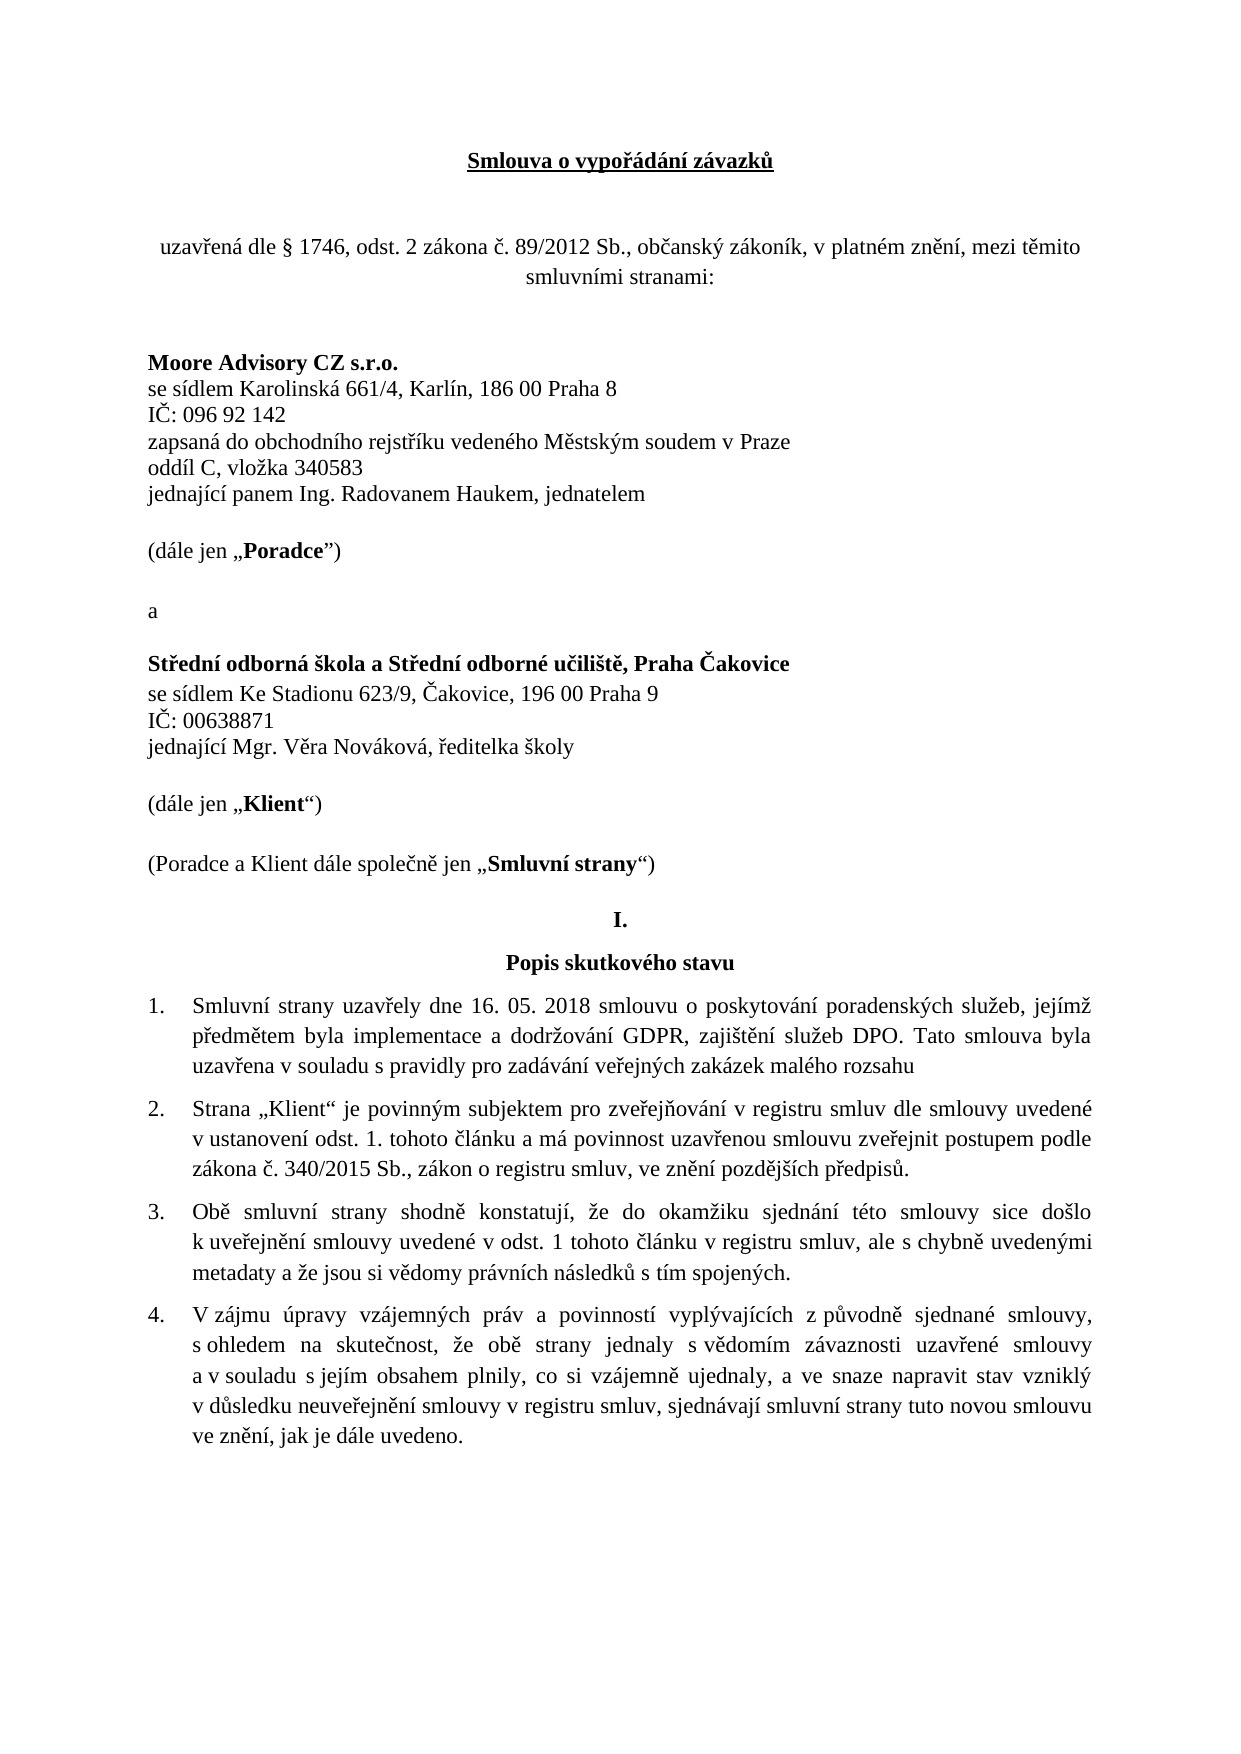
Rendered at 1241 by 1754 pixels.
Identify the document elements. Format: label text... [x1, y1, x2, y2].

text IČ: 00638871 [148, 707, 1093, 733]
text jednající panem Ing. Radovanem Haukem, jednatelem [148, 480, 1093, 507]
list Smluvní strany uzavřely dne 16. 05. 2018 smlouvu o poskytování poradenských služeb, jejímž předmětem byla implementace a dodržování GDPR, zajištění služeb DPO. Tato smlouva byla uzavřena v souladu s pravidly pro zadávání veřejných zakázek malého rozsahu [148, 992, 1093, 1079]
text IČ: 096 92 142 [148, 401, 1093, 428]
text se sídlem Karolinská 661/4, Karlín, 186 00 Praha 8 [148, 375, 1093, 401]
list Strana „Klient“ je povinným subjektem pro zveřejňování v registru smluv dle smlouvy uvedené v ustanovení odst. 1. tohoto článku a má povinnost uzavřenou smlouvu zveřejnit postupem podle zákona č. 340/2015 Sb., zákon o registru smluv, ve znění pozdějších předpisů. [148, 1095, 1093, 1182]
text se sídlem Ke Stadionu 623/9, Čakovice, 196 00 Praha 9 [148, 680, 1093, 707]
text (dále jen „Klient“) [148, 789, 1093, 816]
text oddíl C, vložka 340583 [148, 454, 1093, 480]
text zapsaná do obchodního rejstříku vedeného Městským soudem v Praze [148, 428, 1093, 454]
text jednající Mgr. Věra Nováková, ředitelka školy [148, 733, 1093, 759]
title Smlouva o vypořádání závazků [148, 148, 1093, 174]
text (dále jen „Poradce”) [148, 537, 1093, 563]
text (Poradce a Klient dále společně jen „Smluvní strany“) [148, 850, 1093, 876]
text a [148, 597, 1093, 624]
list V zájmu úpravy vzájemných práv a povinností vyplývajících z původně sjednané smlouvy, s ohledem na skutečnost, že obě strany jednaly s vědomím závaznosti uzavřené smlouvy a v souladu s jejím obsahem plnily, co si vzájemně ujednaly, a ve snaze napravit stav vzniklý v důsledku neuveřejnění smlouvy v registru smluv, sjednávají smluvní strany tuto novou smlouvu ve znění, jak je dále uvedeno. [148, 1301, 1093, 1448]
list Obě smluvní strany shodně konstatují, že do okamžiku sjednání této smlouvy sice došlo k uveřejnění smlouvy uvedené v odst. 1 tohoto článku v registru smluv, ale s chybně uvedenými metadaty a že jsou si vědomy právních následků s tím spojených. [148, 1198, 1093, 1285]
text uzavřená dle § 1746, odst. 2 zákona č. 89/2012 Sb., občanský zákoník, v platném znění, mezi těmito smluvními stranami: [148, 233, 1093, 289]
text Moore Advisory CZ s.r.o. [148, 349, 1093, 375]
text Popis skutkového stavu [148, 949, 1093, 976]
text Střední odborná škola a Střední odborné učiliště, Praha Čakovice [148, 650, 1093, 676]
text I. [148, 907, 1093, 933]
